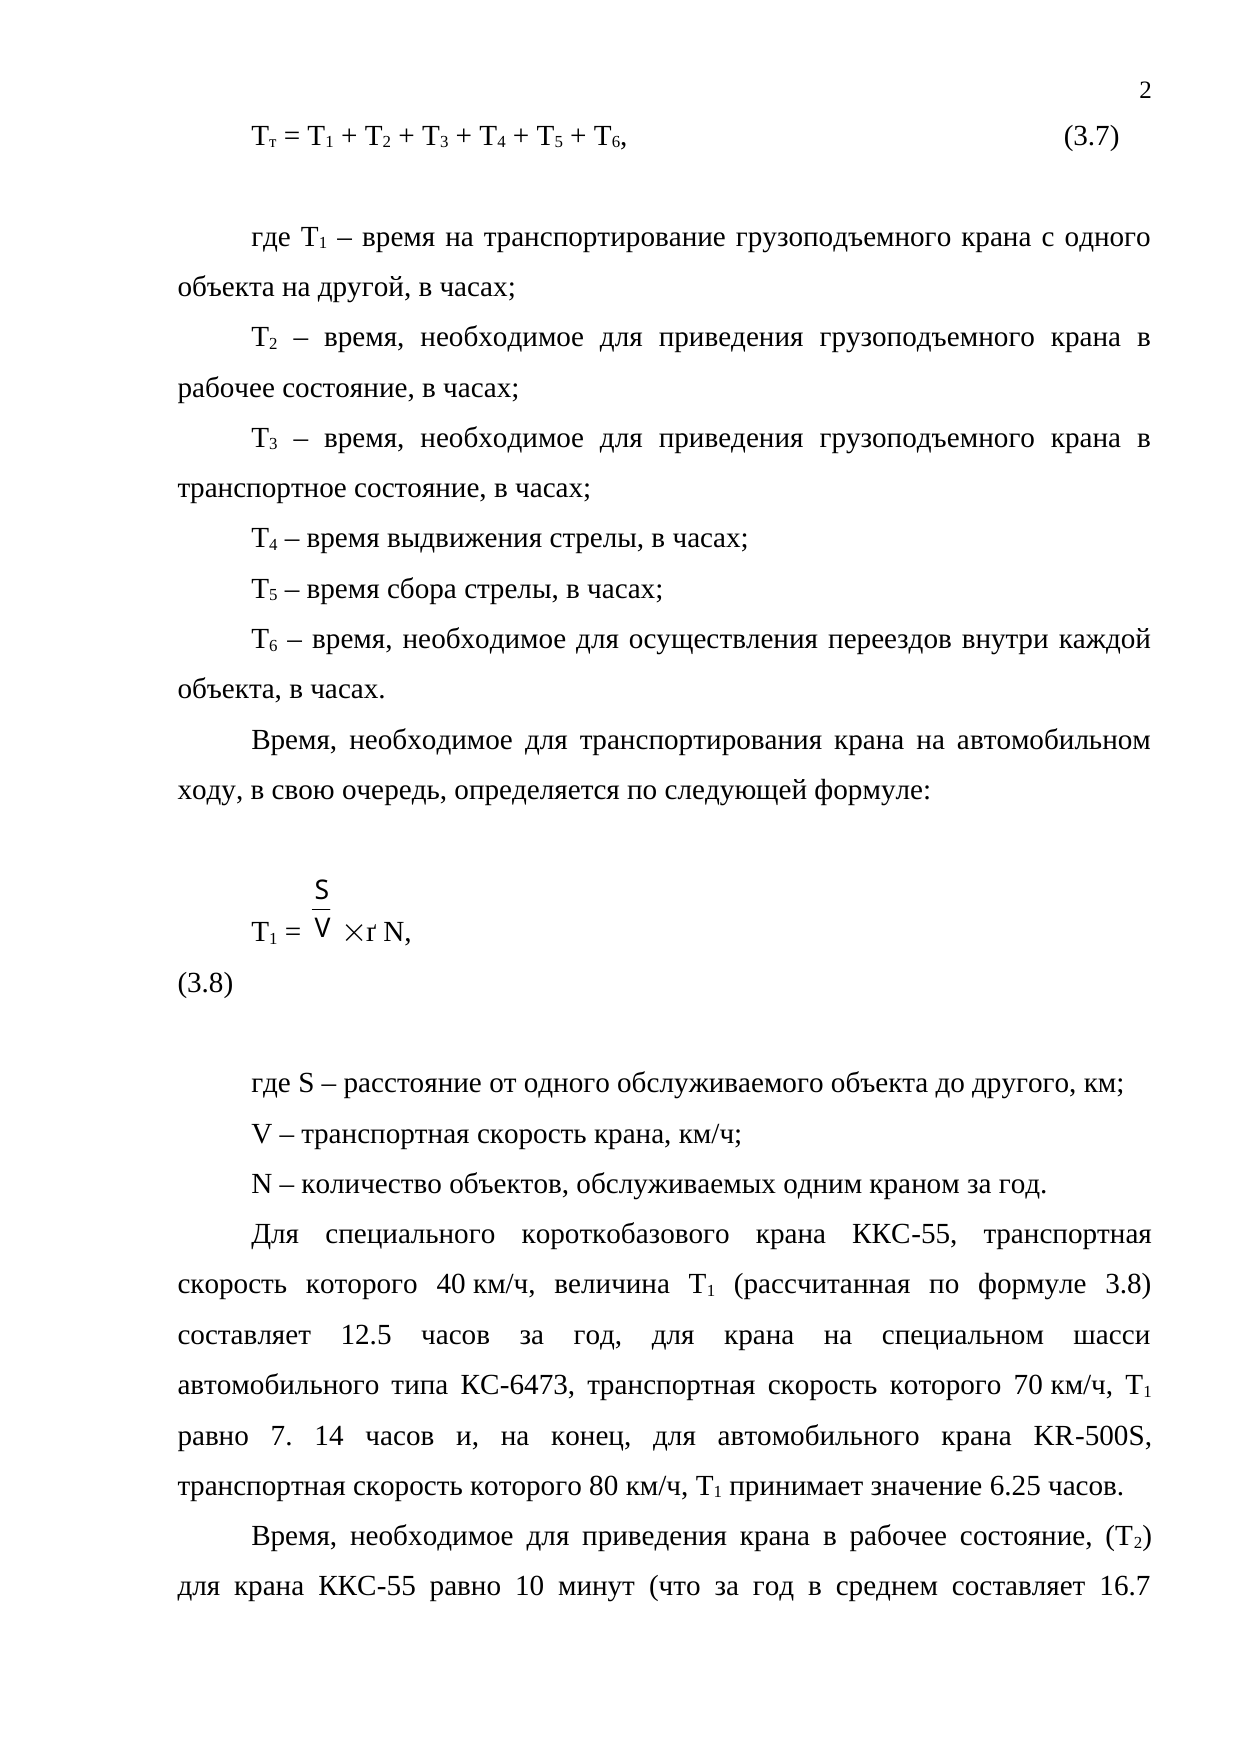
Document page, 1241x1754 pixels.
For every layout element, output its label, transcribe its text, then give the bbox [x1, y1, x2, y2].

text Время, необходимое для транспортирования крана на автомобильном ходу, в свою очередь, определяется по следующей формуле: [177, 722, 1152, 806]
text V – транспортная скорость крана, км/ч; [177, 1116, 1152, 1149]
text N – количество объектов, обслуживаемых одним краном за год. [177, 1166, 1152, 1199]
text Т4 – время выдвижения стрелы, в часах; [177, 521, 1152, 554]
text Тт = Т1 + Т2 + Т3 + Т4 + Т5 + Т6, (3.7) [177, 118, 1152, 152]
text Т2 – время, необходимое для приведения грузоподъемного крана в рабочее состояние, в часах; [177, 319, 1152, 403]
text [177, 1518, 1152, 1602]
text Т3 – время, необходимое для приведения грузоподъемного крана в транспортное состояние, в часах; [177, 420, 1152, 504]
text где Т1 – время на транспортирование грузоподъемного крана с одного объекта на другой, в часах; [177, 219, 1152, 303]
text Т5 – время сбора стрелы, в часах; [177, 571, 1152, 604]
text где S – расстояние от одного обслуживаемого объекта до другого, км; [177, 1065, 1152, 1099]
text Для специального короткобазового крана ККС-55, транспортная скорость которого 40 км/ч, величина Т1 (рассчитанная по формуле 3.8) составляет 12.5 часов за год, для крана на специальном шасси автомобильного типа КС-6473, транспортная скорость которого 70 км/ч, Т1 равно 7. 14 часов и, на конец, для автомобильного крана KR-500S, транспортная скорость которого 80 км/ч, Т1 принимает значение 6.25 часов. [177, 1216, 1152, 1501]
text Т1 = ґ N, (3.8) [177, 873, 1152, 998]
text Т6 – время, необходимое для осуществления переездов внутри каждой объекта, в часах. [177, 621, 1152, 705]
